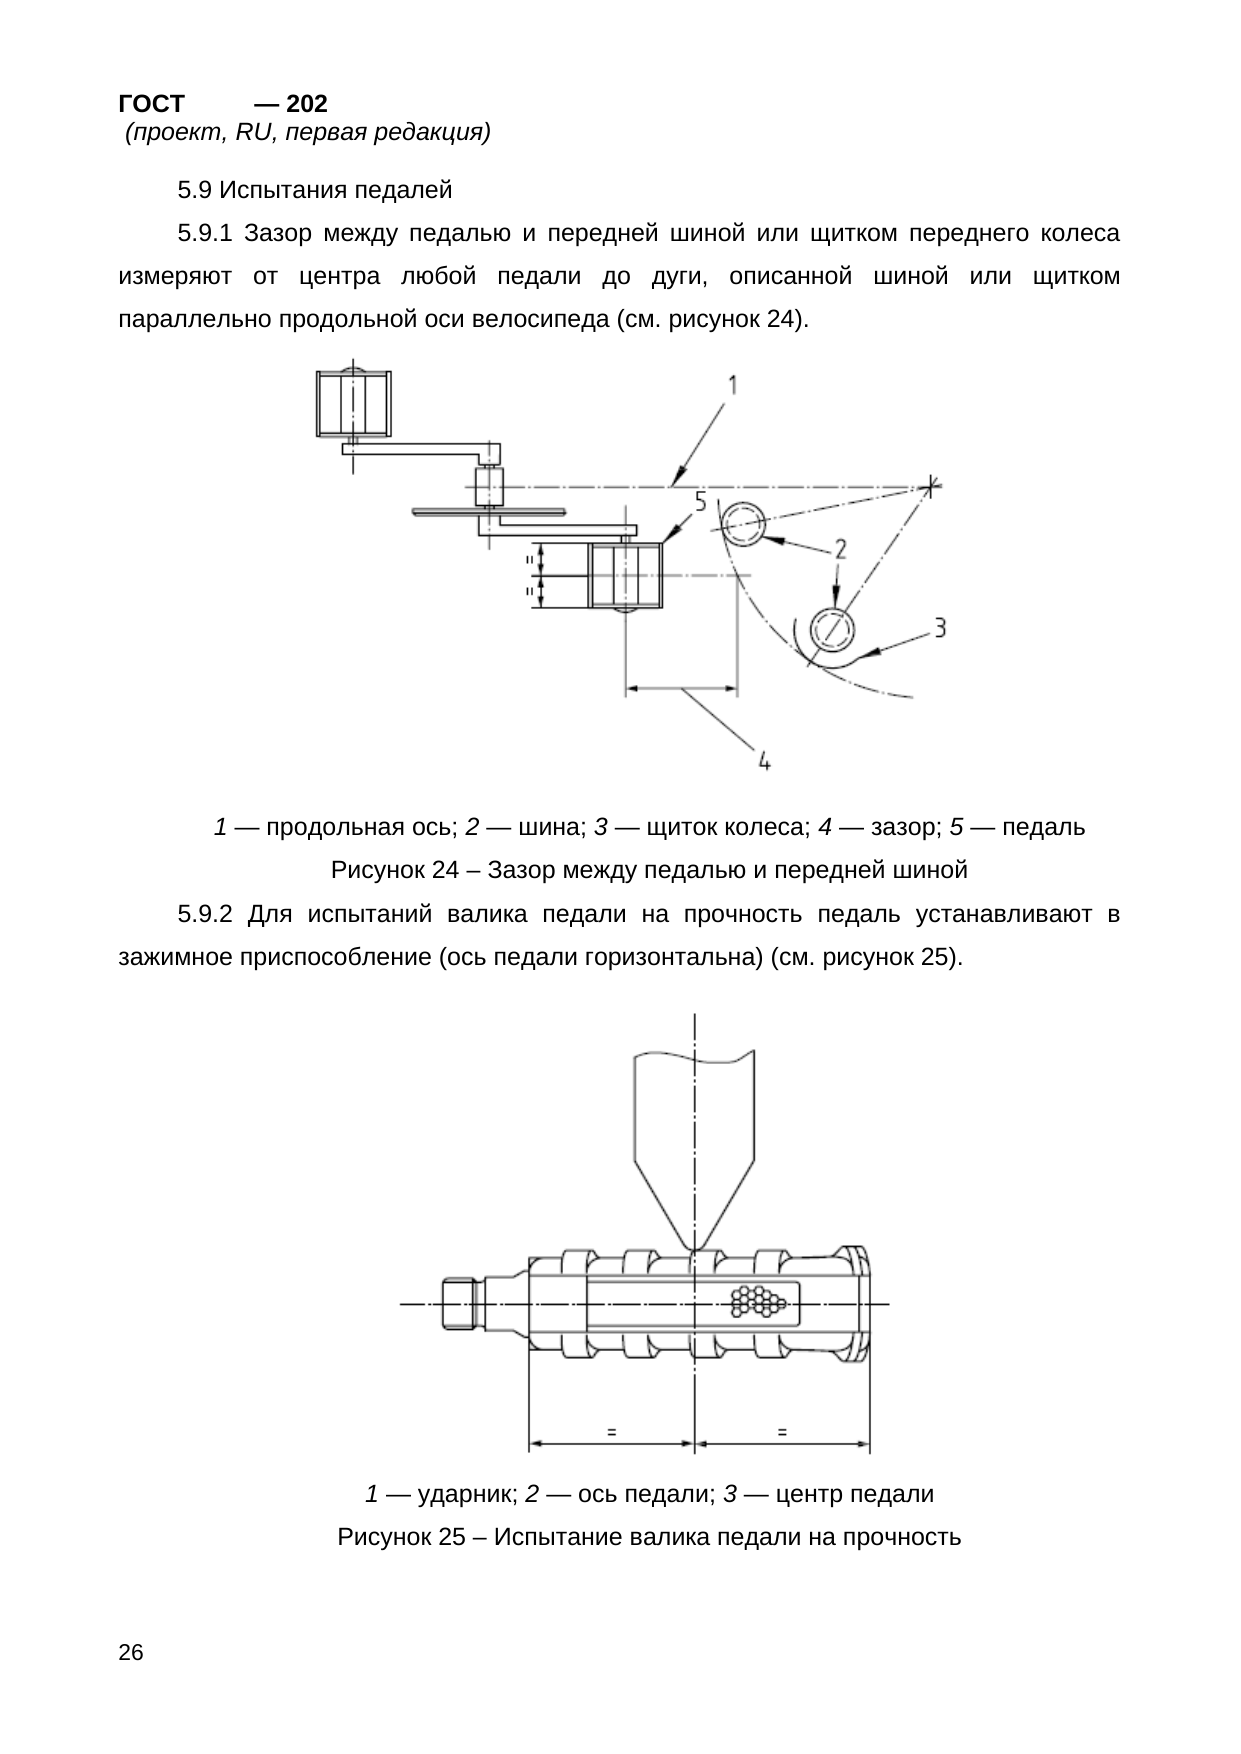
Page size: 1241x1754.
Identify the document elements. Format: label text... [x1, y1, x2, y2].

text Рисунок 24 – Зазор между педалью и передней шиной [118, 856, 1122, 884]
text 1 — продольная ось; 2 — шина; 3 — щиток колеса; 4 — зазор; 5 — педаль [118, 812, 1122, 841]
text 1 — ударник; 2 — ось педали; 3 — центр педали [118, 1478, 1122, 1507]
text Рисунок 25 – Испытание валика педали на прочность [118, 1522, 1122, 1550]
text 5.9 Испытания педалей [118, 175, 1122, 204]
text 5.9.1 Зазор между педалью и передней шиной или щитком переднего колеса измеряют от центра любой педали до дуги, описанной шиной или щитком параллельно продольной оси велосипеда (см. рисунок 24). [118, 218, 1122, 333]
text 5.9.2 Для испытаний валика педали на прочность педаль устанавливают в зажимное приспособление (ось педали горизонтальна) (см. рисунок 25). [118, 899, 1122, 971]
